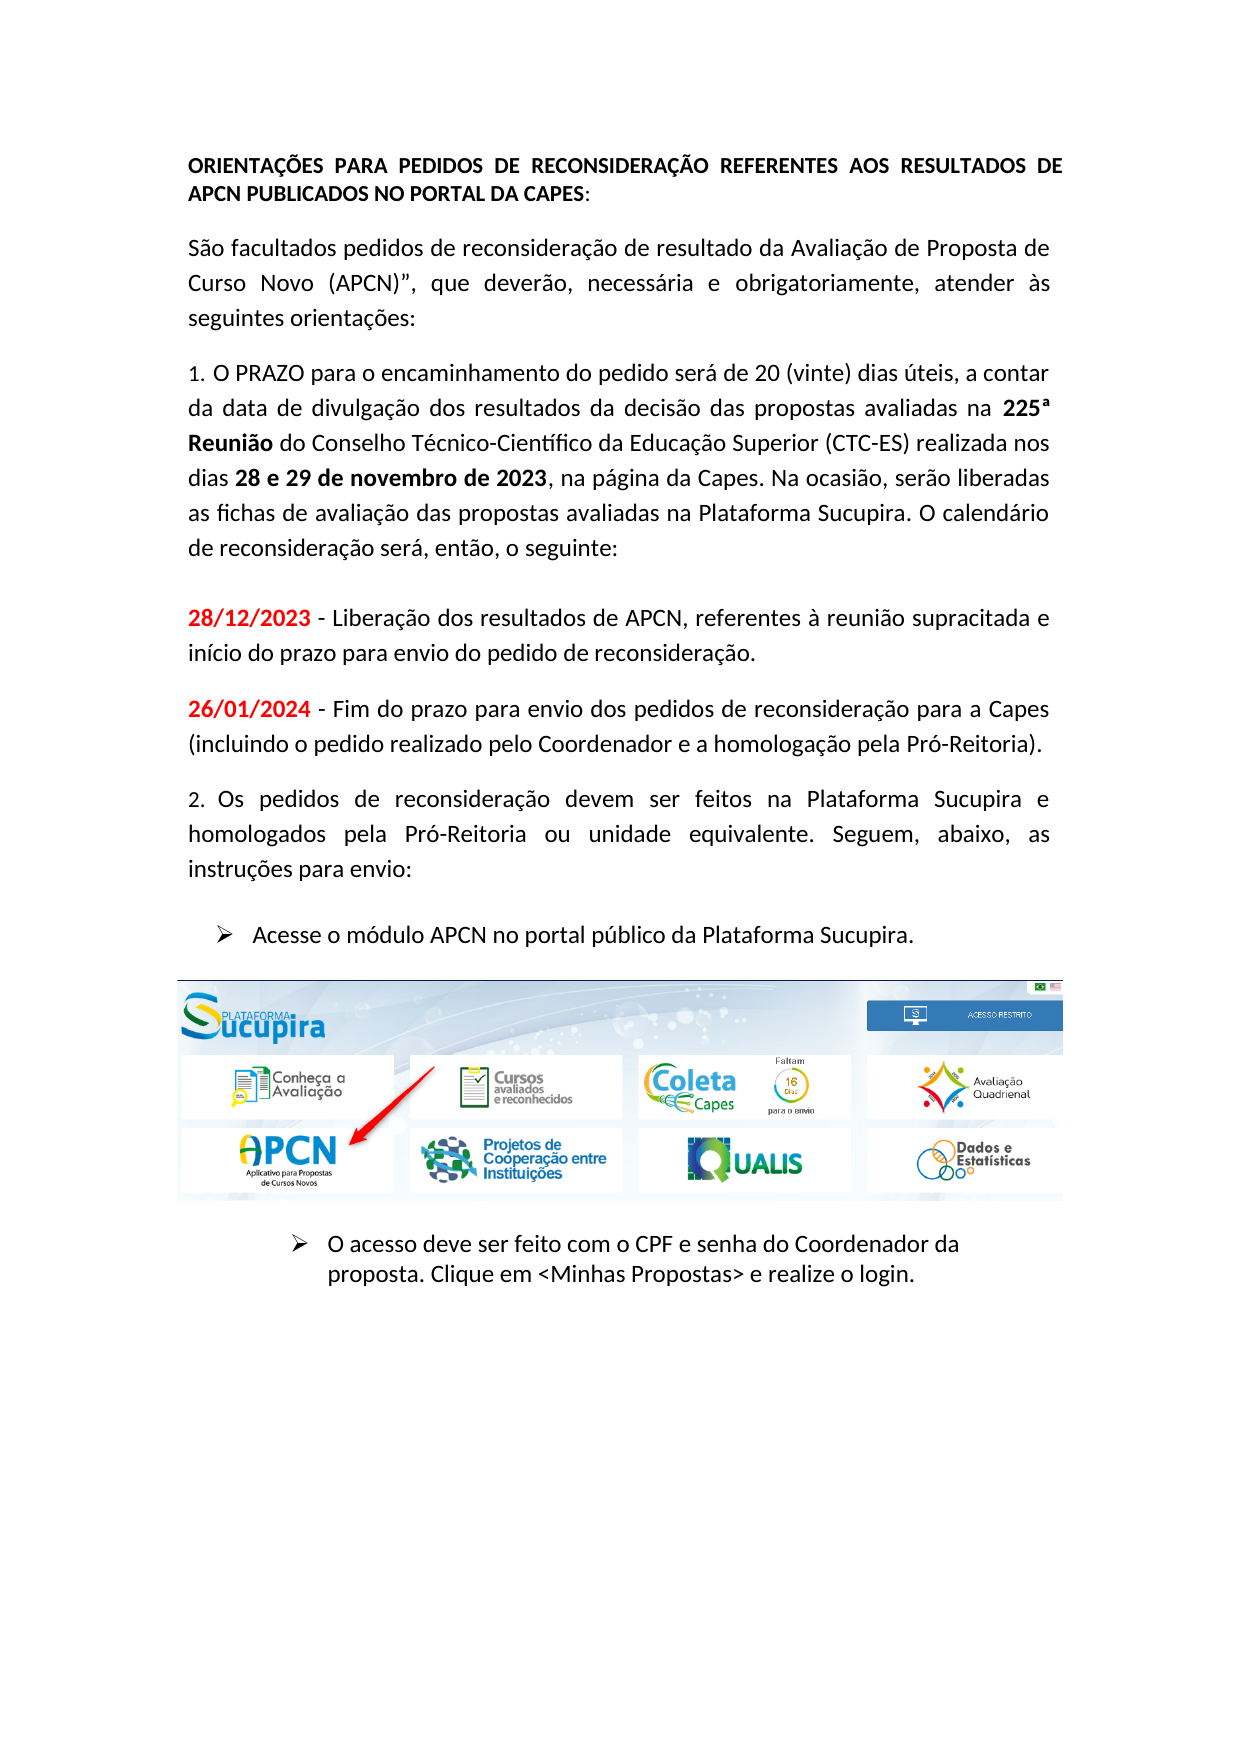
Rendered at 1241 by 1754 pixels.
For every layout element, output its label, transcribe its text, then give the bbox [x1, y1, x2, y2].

list O PRAZO para o encaminhamento do pedido será de 20 (vinte) dias úteis, a contar da data de divulgação dos resultados da decisão das propostas avaliadas na 225ª Reunião do Conselho Técnico-Científico da Educação Superior (CTC-ES) realizada nos dias 28 e 29 de novembro de 2023, na página da Capes. Na ocasião, serão liberadas as fichas de avaliação das propostas avaliadas na Plataforma Sucupira. O calendário de reconsideração será, então, o seguinte: [188, 358, 1051, 563]
text 28/12/2023 - Liberação dos resultados de APCN, referentes à reunião supracitada e início do prazo para envio do pedido de reconsideração. [188, 603, 1051, 668]
list Acesse o módulo APCN no portal público da Plataforma Sucupira. [215, 919, 1063, 950]
list O acesso deve ser feito com o CPF e senha do Coordenador da proposta. Clique em <Minhas Propostas> e realize o login. [290, 1228, 1063, 1289]
list 26/01/2024 - Fim do prazo para envio dos pedidos de reconsideração para a Capes (incluindo o pedido realizado pelo Coordenador e a homologação pela Pró-Reitoria). [188, 693, 1051, 758]
list Os pedidos de reconsideração devem ser feitos na Plataforma Sucupira e homologados pela Pró-Reitoria ou unidade equivalente. Seguem, abaixo, as instruções para envio: [188, 783, 1051, 884]
subtitle ORIENTAÇÕES PARA PEDIDOS DE RECONSIDERAÇÃO REFERENTES AOS RESULTADOS DE APCN PUBLICADOS NO PORTAL DA CAPES: [188, 151, 1063, 207]
text São facultados pedidos de reconsideração de resultado da Avaliação de Proposta de Curso Novo (APCN)”, que deverão, necessária e obrigatoriamente, atender às seguintes orientações: [188, 232, 1051, 333]
picture [177, 980, 1063, 1201]
